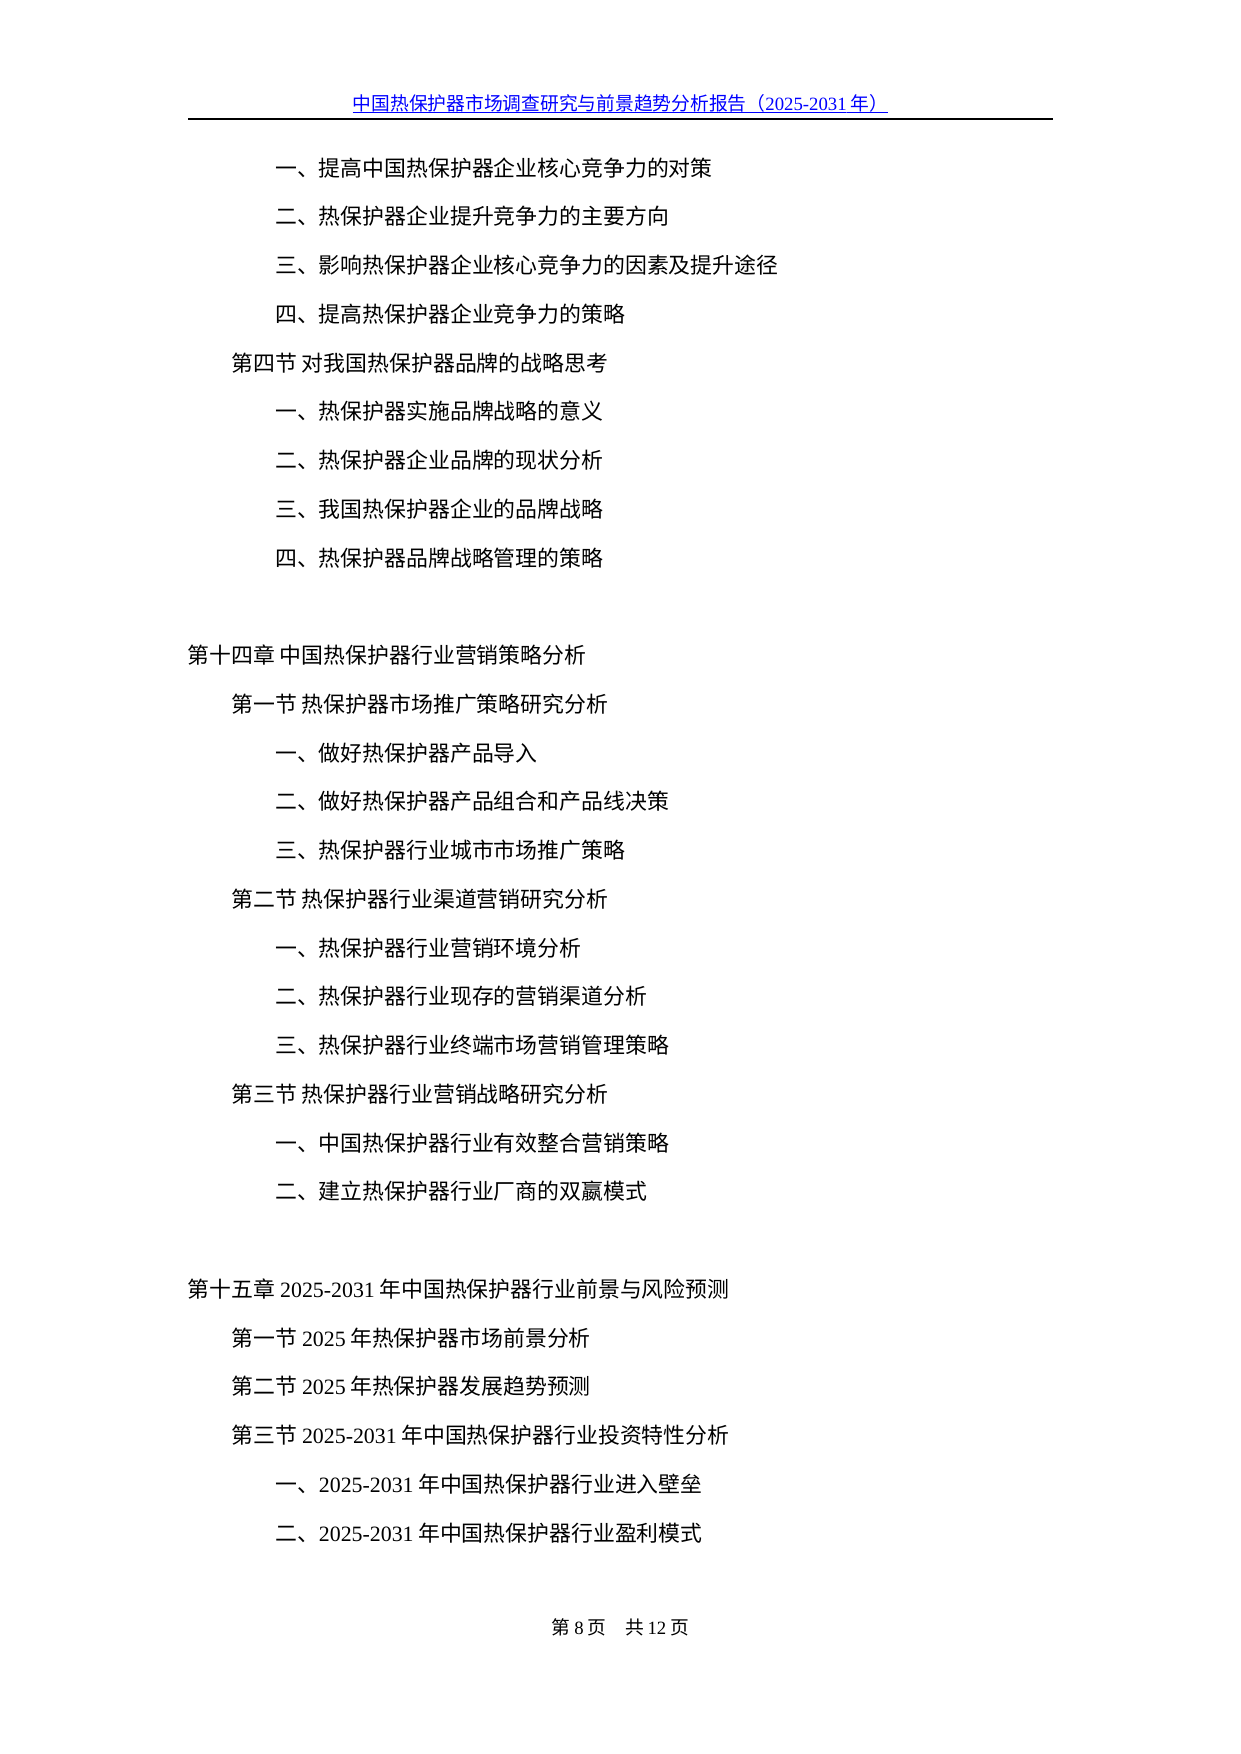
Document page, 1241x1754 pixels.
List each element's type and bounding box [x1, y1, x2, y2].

text [187, 150, 1053, 1548]
